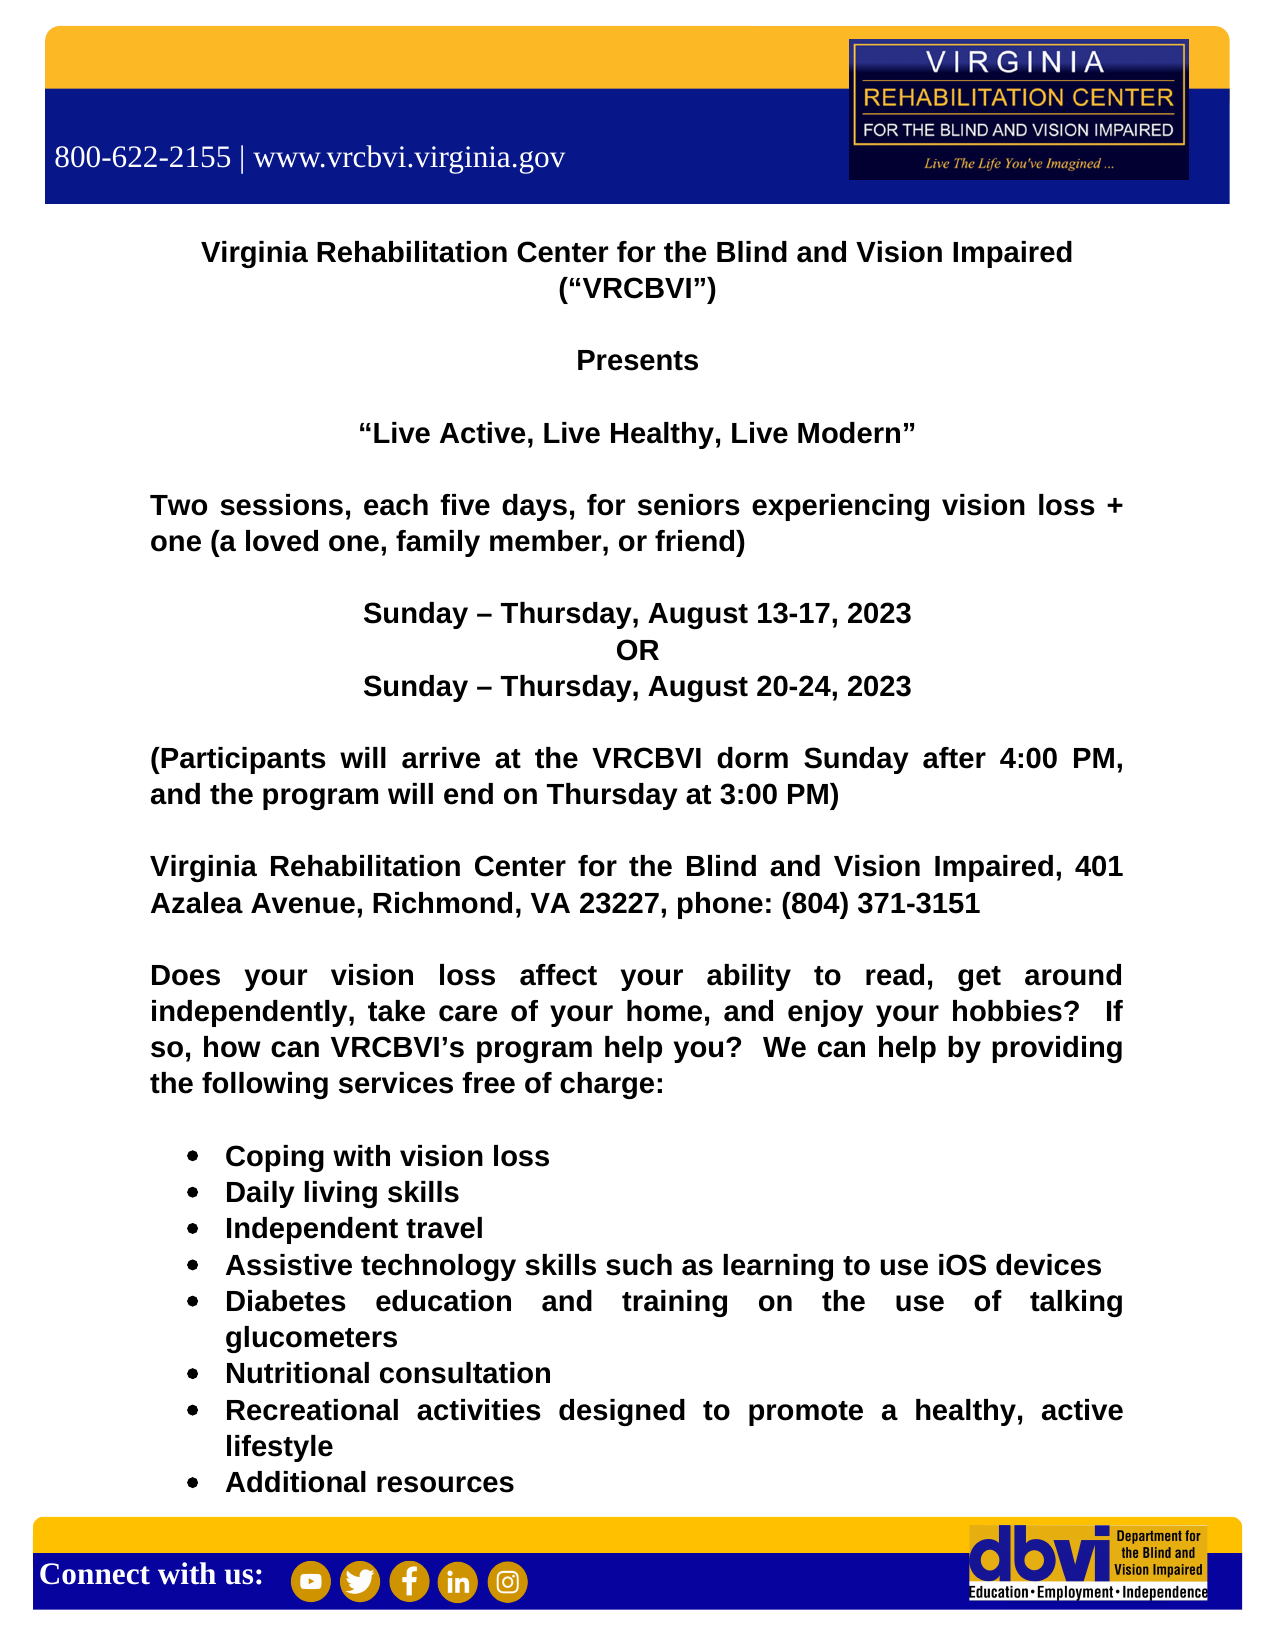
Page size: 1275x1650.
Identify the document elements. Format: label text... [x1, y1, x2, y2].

text “Live Active, Live Healthy, Live Modern” [150, 416, 1125, 449]
text Two sessions, each five days, for seniors experiencing vision loss + one (a loved one, family member, or friend) [150, 488, 1125, 558]
text Virginia Rehabilitation Center for the Blind and Vision Impaired (“VRCBVI”) [150, 235, 1125, 305]
picture [849, 39, 1189, 180]
list Coping with vision loss [187, 1139, 1125, 1172]
text Does your vision loss affect your ability to read, get around independently, take care of your home, and enjoy your hobbies? If so, how can VRCBVI’s program help you? We can help by providing the following services free of charge: [150, 958, 1125, 1100]
text Virginia Rehabilitation Center for the Blind and Vision Impaired, 401 Azalea Avenue, Richmond, VA 23227, phone: (804) 371-3151 [150, 849, 1125, 919]
text Sunday – Thursday, August 20-24, 2023 [150, 669, 1125, 702]
list Diabetes education and training on the use of talking glucometers [187, 1284, 1125, 1354]
text OR [150, 633, 1125, 666]
list Additional resources [187, 1465, 1125, 1499]
text (Participants will arrive at the VRCBVI dorm Sunday after 4:00 PM, and the program will end on Thursday at 3:00 PM) [150, 741, 1125, 811]
picture [969, 1525, 1208, 1603]
list Assistive technology skills such as learning to use iOS devices [187, 1248, 1125, 1281]
text Sunday – Thursday, August 13-17, 2023 [150, 596, 1125, 630]
list Nutritional consultation [187, 1357, 1125, 1390]
list Independent travel [187, 1211, 1125, 1245]
list Daily living skills [187, 1175, 1125, 1209]
picture [288, 1558, 530, 1607]
text Presents [150, 343, 1125, 377]
list Recreational activities designed to promote a healthy, active lifestyle [187, 1393, 1125, 1463]
